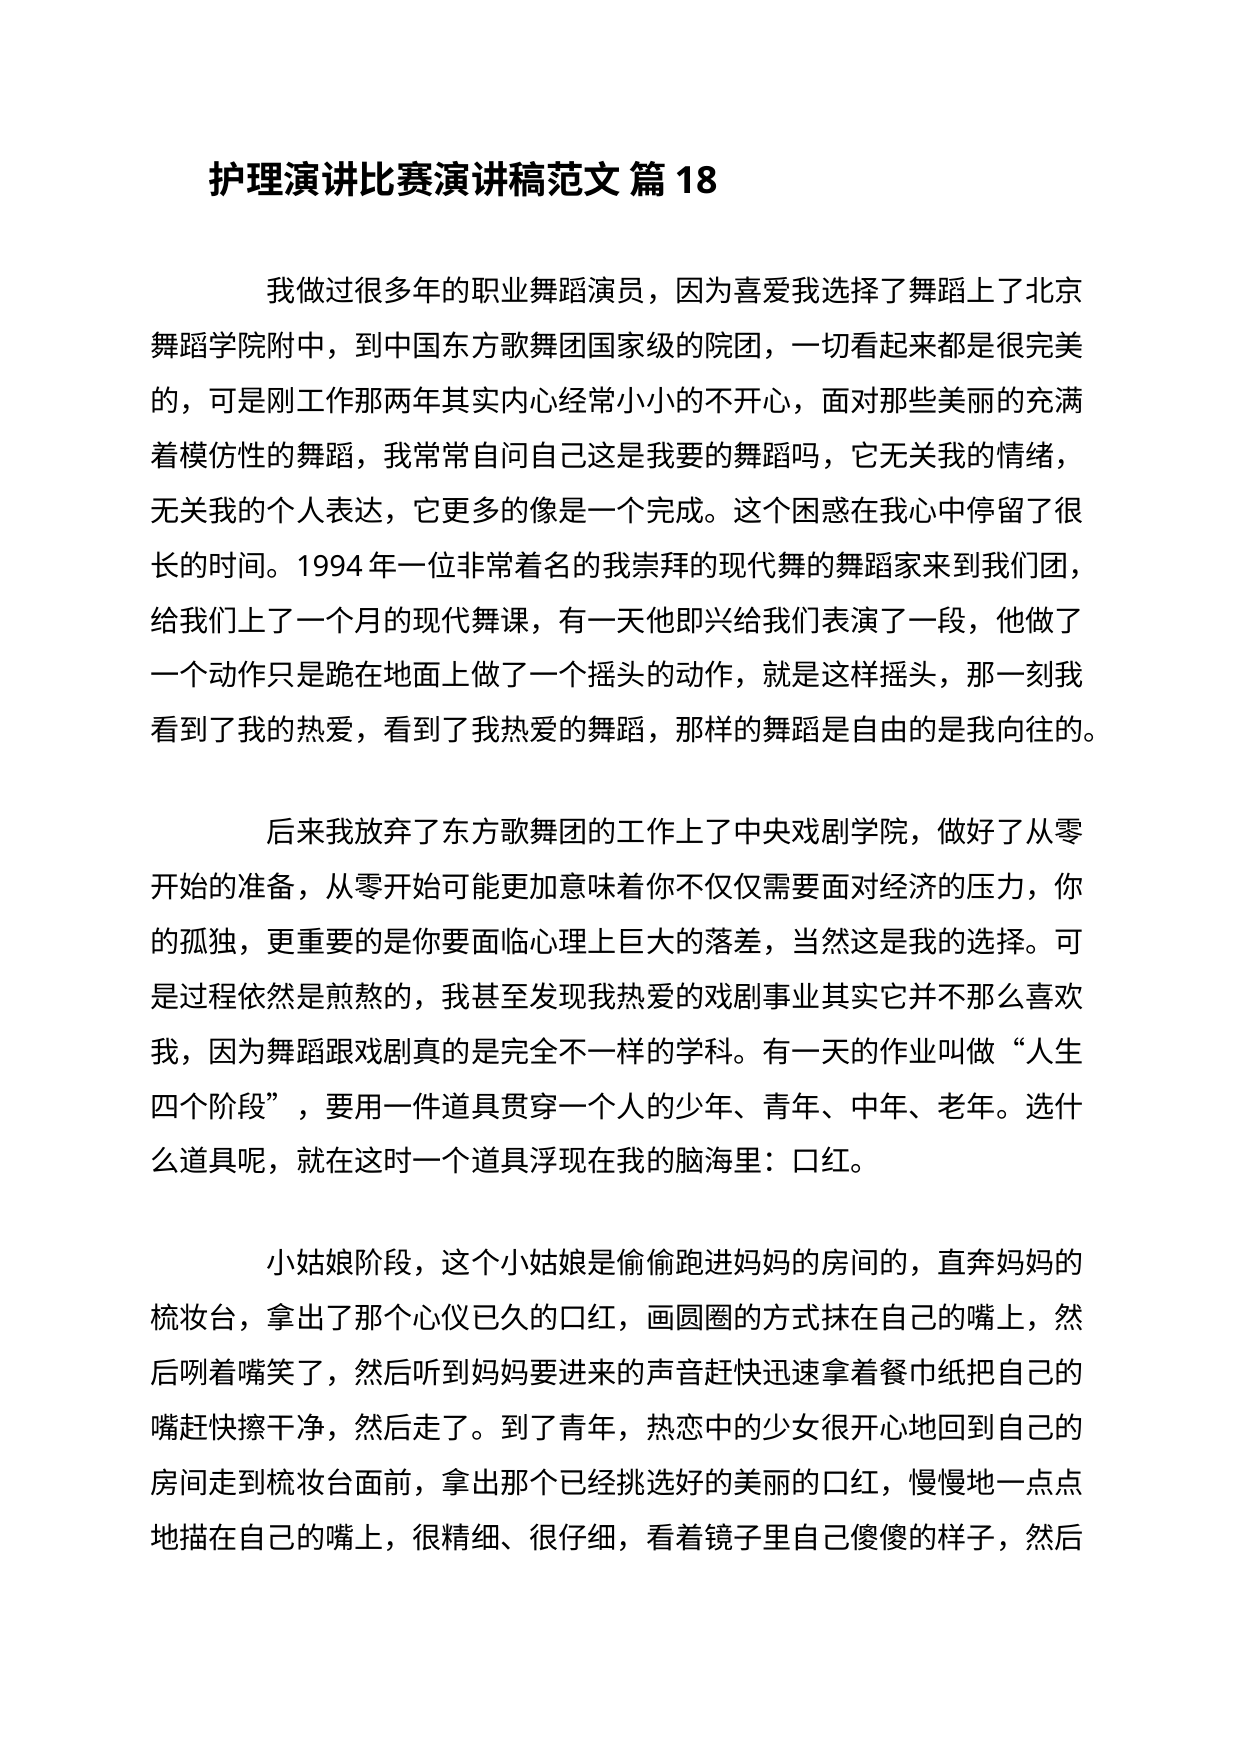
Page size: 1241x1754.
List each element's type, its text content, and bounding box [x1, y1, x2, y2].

text 后来我放弃了东方歌舞团的工作上了中央戏剧学院，做好了从零开始的准备，从零开始可能更加意味着你不仅仅需要面对经济的压力，你的孤独，更重要的是你要面临心理上巨大的落差，当然这是我的选择。可是过程依然是煎熬的，我甚至发现我热爱的戏剧事业其实它并不那么喜欢我，因为舞蹈跟戏剧真的是完全不一样的学科。有一天的作业叫做“人生四个阶段”，要用一件道具贯穿一个人的少年、青年、中年、老年。选什么道具呢，就在这时一个道具浮现在我的脑海里：口红。 [150, 809, 1090, 1180]
text 我做过很多年的职业舞蹈演员，因为喜爱我选择了舞蹈上了北京舞蹈学院附中，到中国东方歌舞团国家级的院团，一切看起来都是很完美的，可是刚工作那两年其实内心经常小小的不开心，面对那些美丽的充满着模仿性的舞蹈，我常常自问自己这是我要的舞蹈吗，它无关我的情绪，无关我的个人表达，它更多的像是一个完成。这个困惑在我心中停留了很长的时间。1994年一位非常着名的我崇拜的现代舞的舞蹈家来到我们团，给我们上了一个月的现代舞课，有一天他即兴给我们表演了一段，他做了一个动作只是跪在地面上做了一个摇头的动作，就是这样摇头，那一刻我看到了我的热爱，看到了我热爱的舞蹈，那样的舞蹈是自由的是我向往的。 [150, 268, 1090, 749]
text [150, 1240, 1090, 1557]
text 护理演讲比赛演讲稿范文 篇18 [150, 150, 1090, 204]
